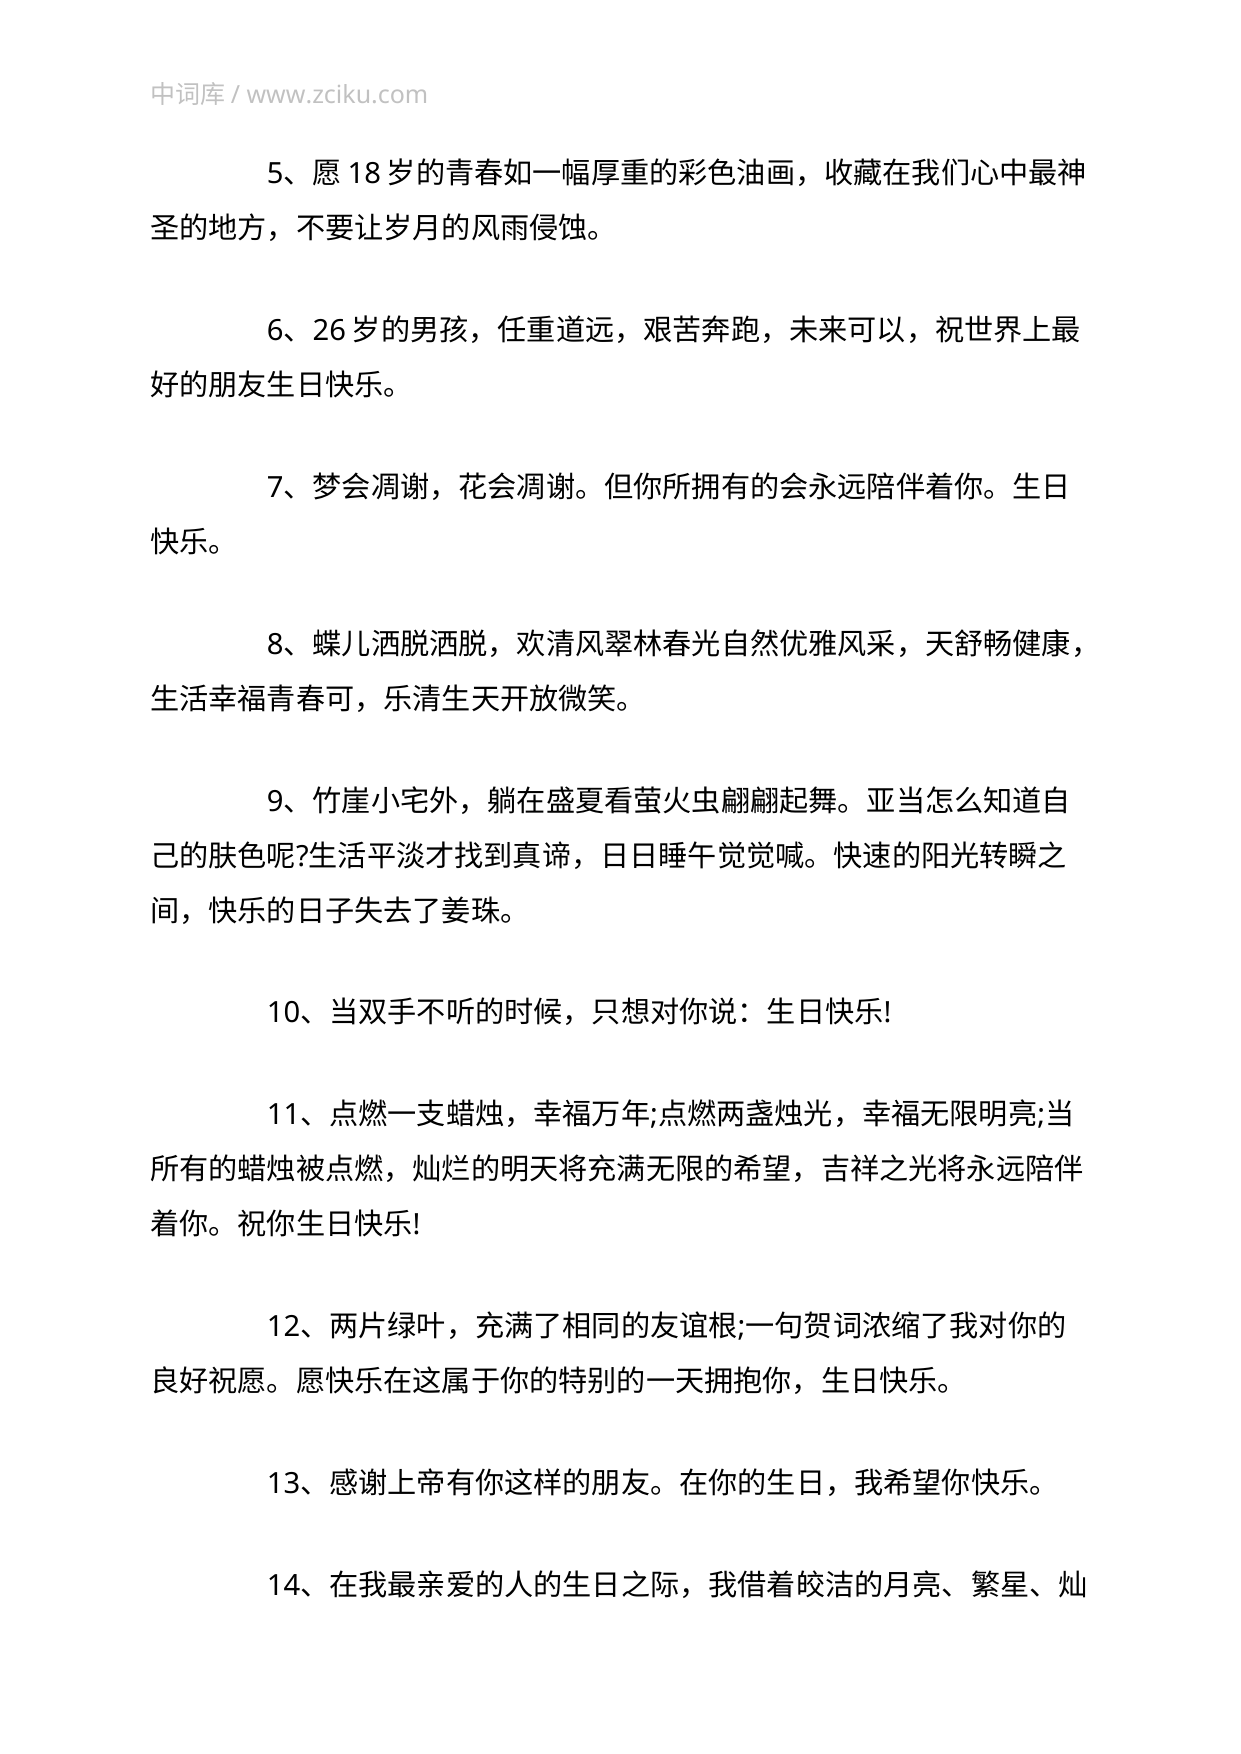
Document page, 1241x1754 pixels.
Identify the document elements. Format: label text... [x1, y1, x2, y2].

text 6、26岁的男孩，任重道远，艰苦奔跑，未来可以，祝世界上最好的朋友生日快乐。 [150, 307, 1090, 404]
text 7、梦会凋谢，花会凋谢。但你所拥有的会永远陪伴着你。生日快乐。 [150, 463, 1090, 561]
text 11、点燃一支蜡烛，幸福万年;点燃两盏烛光，幸福无限明亮;当所有的蜡烛被点燃，灿烂的明天将充满无限的希望，吉祥之光将永远陪伴着你。祝你生日快乐! [150, 1091, 1090, 1243]
text 8、蝶儿洒脱洒脱，欢清风翠林春光自然优雅风采，天舒畅健康，生活幸福青春可，乐清生天开放微笑。 [150, 620, 1090, 718]
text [150, 1561, 1090, 1604]
text 10、当双手不听的时候，只想对你说：生日快乐! [150, 989, 1090, 1031]
text 12、两片绿叶，充满了相同的友谊根;一句贺词浓缩了我对你的良好祝愿。愿快乐在这属于你的特别的一天拥抱你，生日快乐。 [150, 1303, 1090, 1400]
text 13、感谢上帝有你这样的朋友。在你的生日，我希望你快乐。 [150, 1459, 1090, 1502]
text 5、愿18岁的青春如一幅厚重的彩色油画，收藏在我们心中最神圣的地方，不要让岁月的风雨侵蚀。 [150, 150, 1090, 247]
text 9、竹崖小宅外，躺在盛夏看萤火虫翩翩起舞。亚当怎么知道自己的肤色呢?生活平淡才找到真谛，日日睡午觉觉喊。快速的阳光转瞬之间，快乐的日子失去了姜珠。 [150, 777, 1090, 929]
